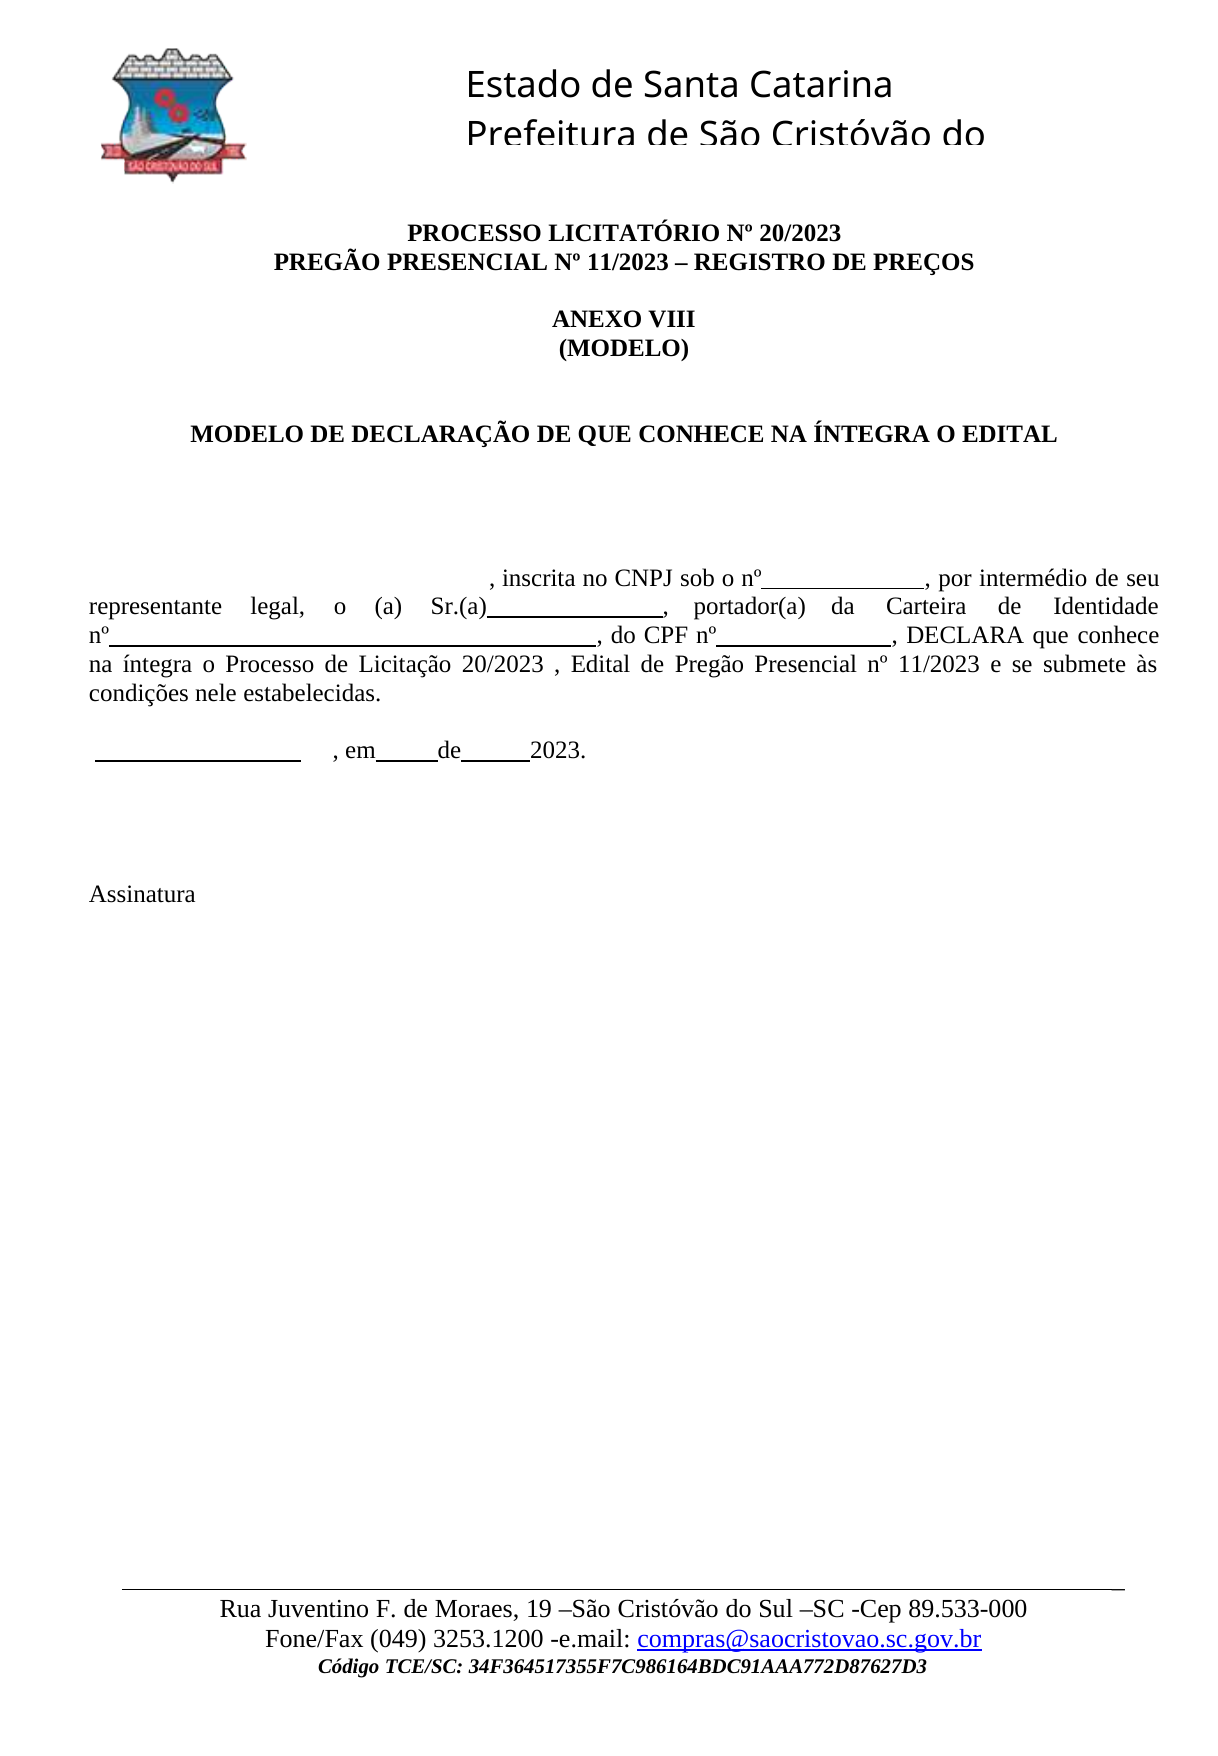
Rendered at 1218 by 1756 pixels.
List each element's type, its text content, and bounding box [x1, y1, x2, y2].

text , em de 2023. [95, 735, 1172, 764]
text Assinatura [89, 879, 1172, 908]
text MODELO DE DECLARAÇÃO DE QUE CONHECE NA ÍNTEGRA O EDITAL [94, 419, 1154, 448]
text , inscrita no CNPJ sob o nº , por intermédio de seu representante legal, o (a) Sr.(a) , portador(a) da Carteira de Identidade nº , do CPF nº , DECLARA que conhece na íntegra o Processo de Licitação 20/2023 , Edital de Pregão Presencial nº 11/2023 e se submete às condições nele estabelecidas. [89, 563, 1159, 706]
subtitle PROCESSO LICITATÓRIO Nº 20/2023 [337, 218, 911, 247]
text PREGÃO PRESENCIAL Nº 11/2023 – REGISTRO DE PREÇOS [94, 247, 1154, 276]
picture [100, 48, 247, 184]
subtitle ANEXO VIII (MODELO) [551, 304, 696, 362]
